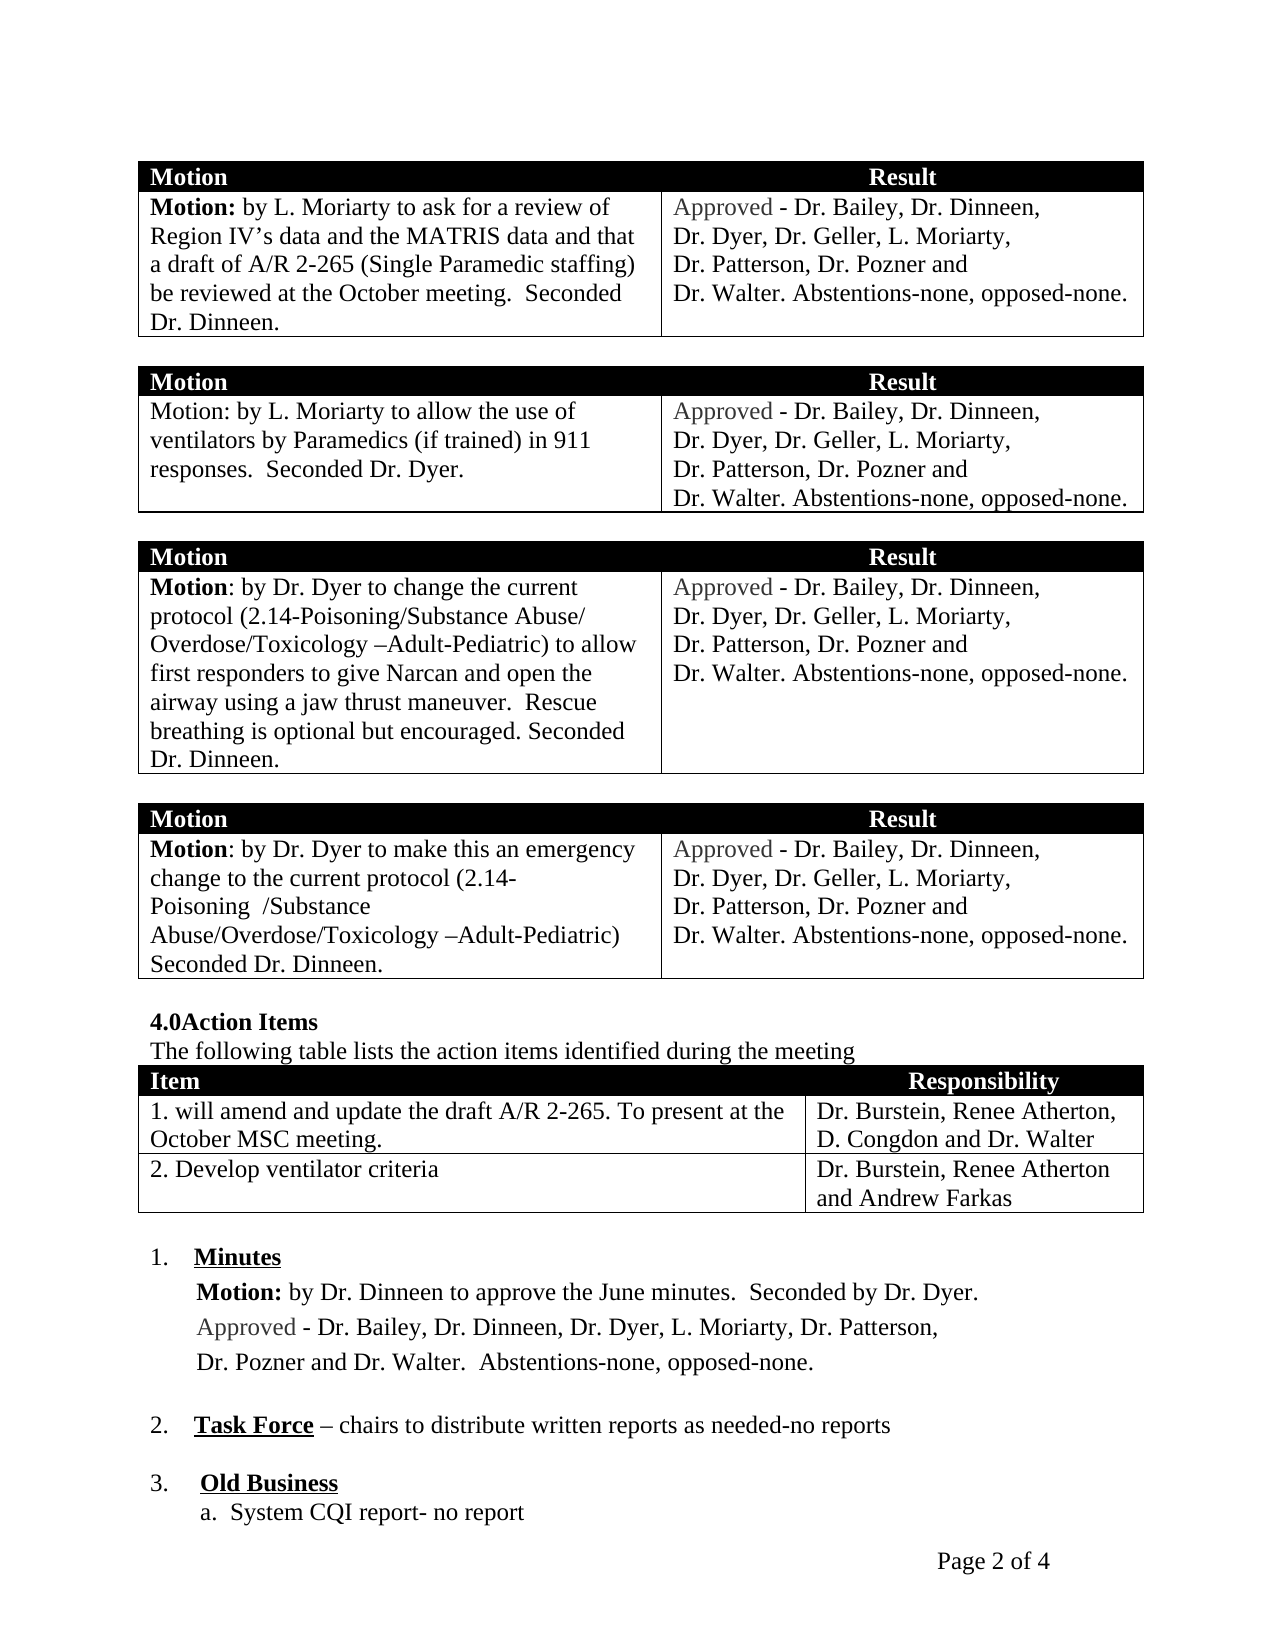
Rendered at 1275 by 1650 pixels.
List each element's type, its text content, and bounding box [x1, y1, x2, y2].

text Motion: by Dr. Dinneen to approve the June minutes. Seconded by Dr. Dyer. [127, 1277, 1162, 1305]
text 4.0Action Items [150, 1007, 1162, 1036]
table_header Responsibility [824, 1066, 1143, 1095]
table_header Result [662, 367, 1143, 395]
text 3. Old Business [150, 1468, 1162, 1497]
table_cell 1. will amend and update the draft A/R 2-265. To present at the October MSC meeting. [139, 1096, 805, 1153]
table_header Item [139, 1066, 823, 1095]
table_cell Motion: by L. Moriarty to ask for a review of Region IV’s data and the MATRIS data and that a draft of A/R 2-265 (Single Paramedic staffing) be reviewed at the October meeting. Seconded Dr. Dinneen. [139, 192, 661, 336]
table_cell Motion: by Dr. Dyer to make this an emergency change to the current protocol (2.14- Poisoning /Substance Abuse/Overdose/Toxicology –Adult-Pediatric) Seconded Dr. Dinneen. [139, 834, 661, 978]
table_header Result [662, 542, 1143, 571]
table_header Motion [139, 367, 661, 395]
table_cell Motion: by L. Moriarty to allow the use of ventilators by Paramedics (if trained) in 911 responses. Seconded Dr. Dyer. [139, 396, 661, 511]
table_cell Approved - Dr. Bailey, Dr. Dinneen, Dr. Dyer, Dr. Geller, L. Moriarty, Dr. Patterson, Dr. Pozner and Dr. Walter. Abstentions-none, opposed-none. [662, 396, 1143, 511]
text Approved - Dr. Bailey, Dr. Dinneen, Dr. Dyer, L. Moriarty, Dr. Patterson, [127, 1312, 1162, 1340]
text 1. Minutes [150, 1242, 1162, 1270]
table_cell Motion: by Dr. Dyer to change the current protocol (2.14-Poisoning/Substance Abuse/ Overdose/Toxicology –Adult-Pediatric) to allow first responders to give Narcan and open the airway using a jaw thrust maneuver. Rescue breathing is optional but encouraged. Seconded Dr. Dinneen. [139, 572, 661, 773]
table_cell Dr. Burstein, Renee Atherton, D. Congdon and Dr. Walter [806, 1096, 1143, 1153]
table_cell Approved - Dr. Bailey, Dr. Dinneen, Dr. Dyer, Dr. Geller, L. Moriarty, Dr. Patterson, Dr. Pozner and Dr. Walter. Abstentions-none, opposed-none. [662, 834, 1143, 978]
table_header Motion [139, 804, 661, 833]
text 2. Task Force – chairs to distribute written reports as needed-no reports [150, 1410, 1162, 1439]
table_cell 2. Develop ventilator criteria [139, 1154, 805, 1212]
table_cell Approved - Dr. Bailey, Dr. Dinneen, Dr. Dyer, Dr. Geller, L. Moriarty, Dr. Patterson, Dr. Pozner and Dr. Walter. Abstentions-none, opposed-none. [662, 192, 1143, 336]
text a. System CQI report- no report [150, 1497, 1162, 1525]
table_header Motion [139, 162, 661, 191]
text Dr. Pozner and Dr. Walter. Abstentions-none, opposed-none. [127, 1347, 1162, 1375]
text The following table lists the action items identified during the meeting [150, 1036, 1162, 1065]
table_header Result [662, 804, 1143, 833]
table_header Motion [139, 542, 661, 571]
table_cell Dr. Burstein, Renee Atherton and Andrew Farkas [806, 1154, 1143, 1212]
table_header Result [662, 162, 1143, 191]
table_cell Approved - Dr. Bailey, Dr. Dinneen, Dr. Dyer, Dr. Geller, L. Moriarty, Dr. Patterson, Dr. Pozner and Dr. Walter. Abstentions-none, opposed-none. [662, 572, 1143, 773]
